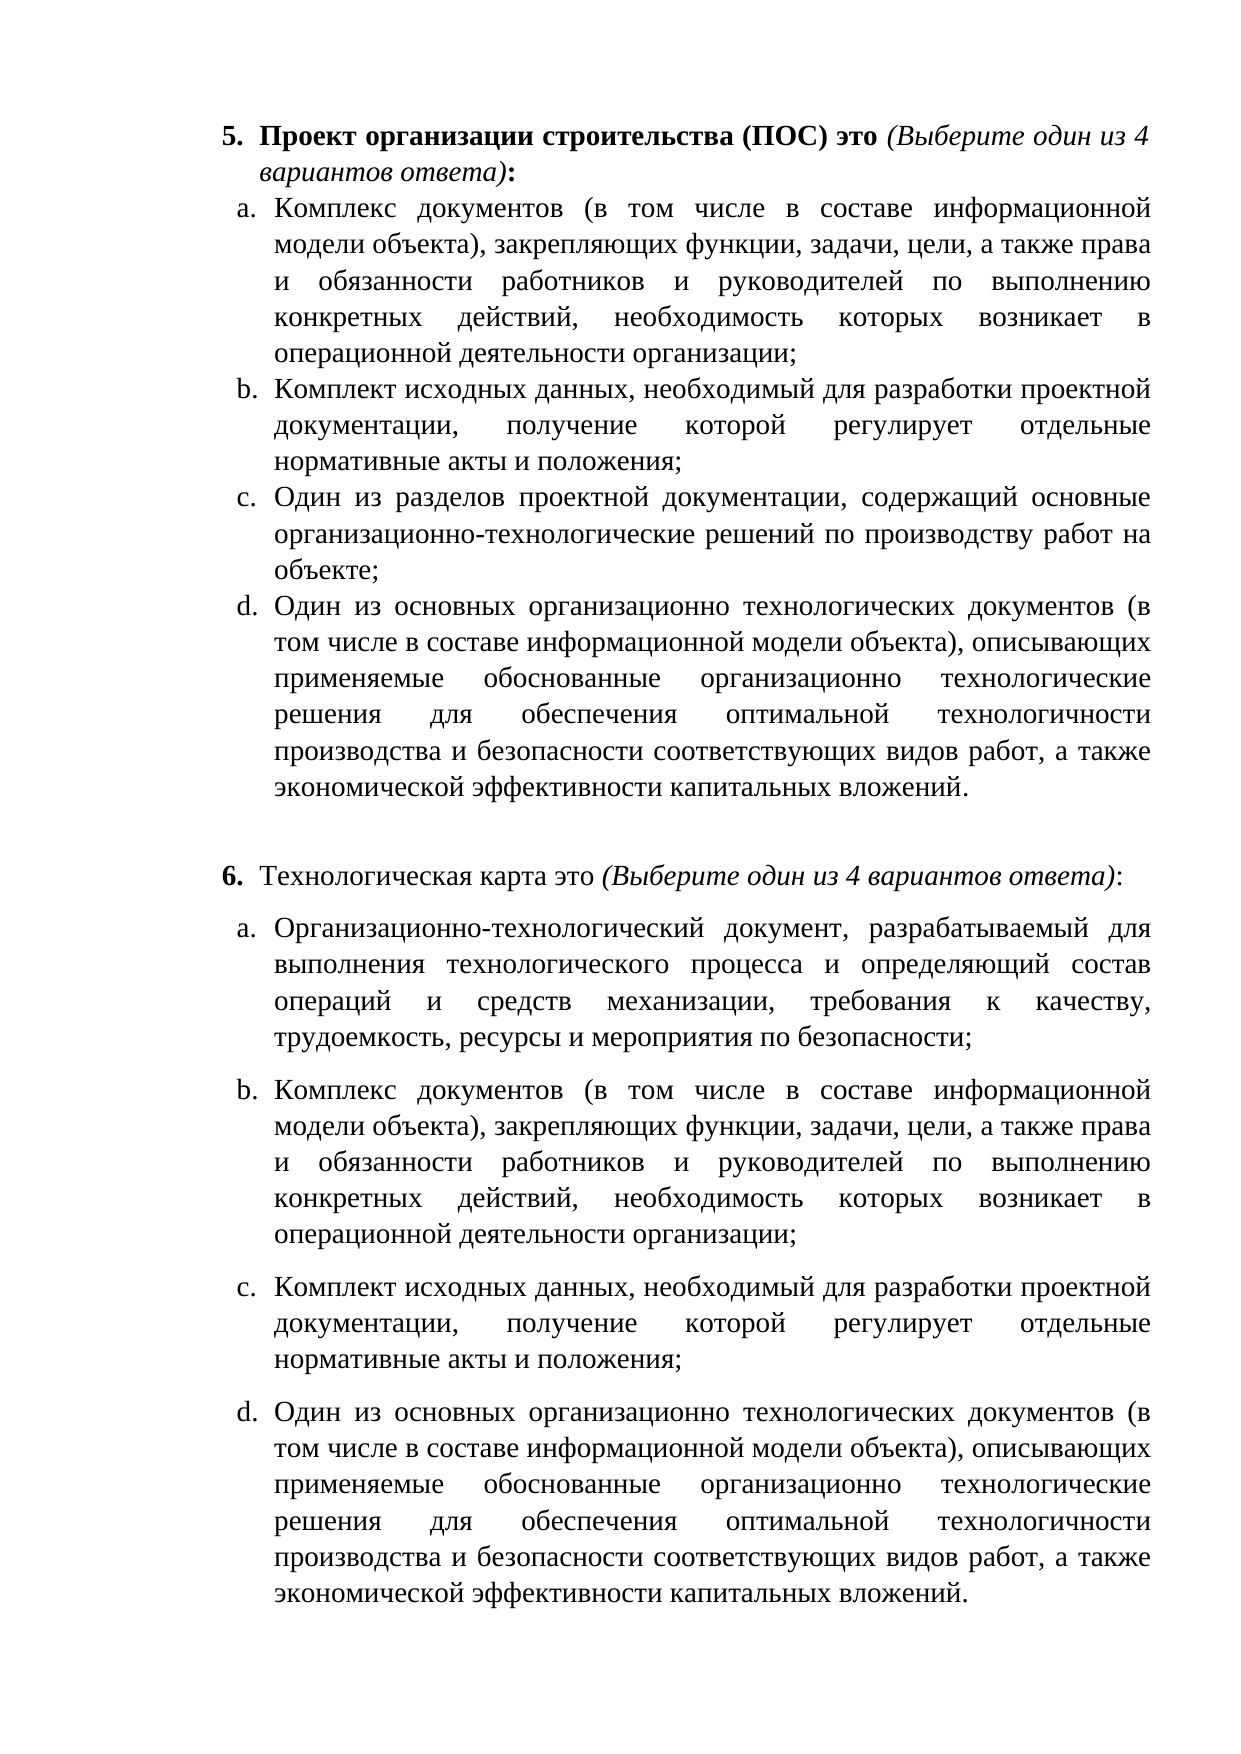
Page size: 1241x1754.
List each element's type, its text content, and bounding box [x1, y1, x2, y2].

list Один из основных организационно технологических документов (в том числе в составе информационной модели объекта), описывающих применяемые обоснованные организационно технологические решения для обеспечения оптимальной технологичности производства и безопасности соответствующих видов работ, а также экономической эффективности капитальных вложений. [236, 588, 1152, 802]
list Комплекс документов (в том числе в составе информационной модели объекта), закрепляющих функции, задачи, цели, а также права и обязанности работников и руководителей по выполнению конкретных действий, необходимость которых возникает в операционной деятельности организации; [236, 190, 1152, 368]
list Проект организации строительства (ПОС) это (Выберите один из 4 вариантов ответа): [222, 118, 1152, 188]
list Комплекс документов (в том числе в составе информационной модели объекта), закрепляющих функции, задачи, цели, а также права и обязанности работников и руководителей по выполнению конкретных действий, необходимость которых возникает в операционной деятельности организации; [236, 1072, 1152, 1250]
list Один из разделов проектной документации, содержащий основные организационно-технологические решений по производству работ на объекте; [236, 479, 1152, 585]
list Комплект исходных данных, необходимый для разработки проектной документации, получение которой регулирует отдельные нормативные акты и положения; [236, 371, 1152, 477]
list Один из основных организационно технологических документов (в том числе в составе информационной модели объекта), описывающих применяемые обоснованные организационно технологические решения для обеспечения оптимальной технологичности производства и безопасности соответствующих видов работ, а также экономической эффективности капитальных вложений. [236, 1394, 1152, 1608]
list Комплект исходных данных, необходимый для разработки проектной документации, получение которой регулирует отдельные нормативные акты и положения; [236, 1269, 1152, 1375]
list Технологическая карта это (Выберите один из 4 вариантов ответа): [222, 858, 1152, 891]
list Организационно-технологический документ, разрабатываемый для выполнения технологического процесса и определяющий состав операций и средств механизации, требования к качеству, трудоемкость, ресурсы и мероприятия по безопасности; [236, 911, 1152, 1052]
